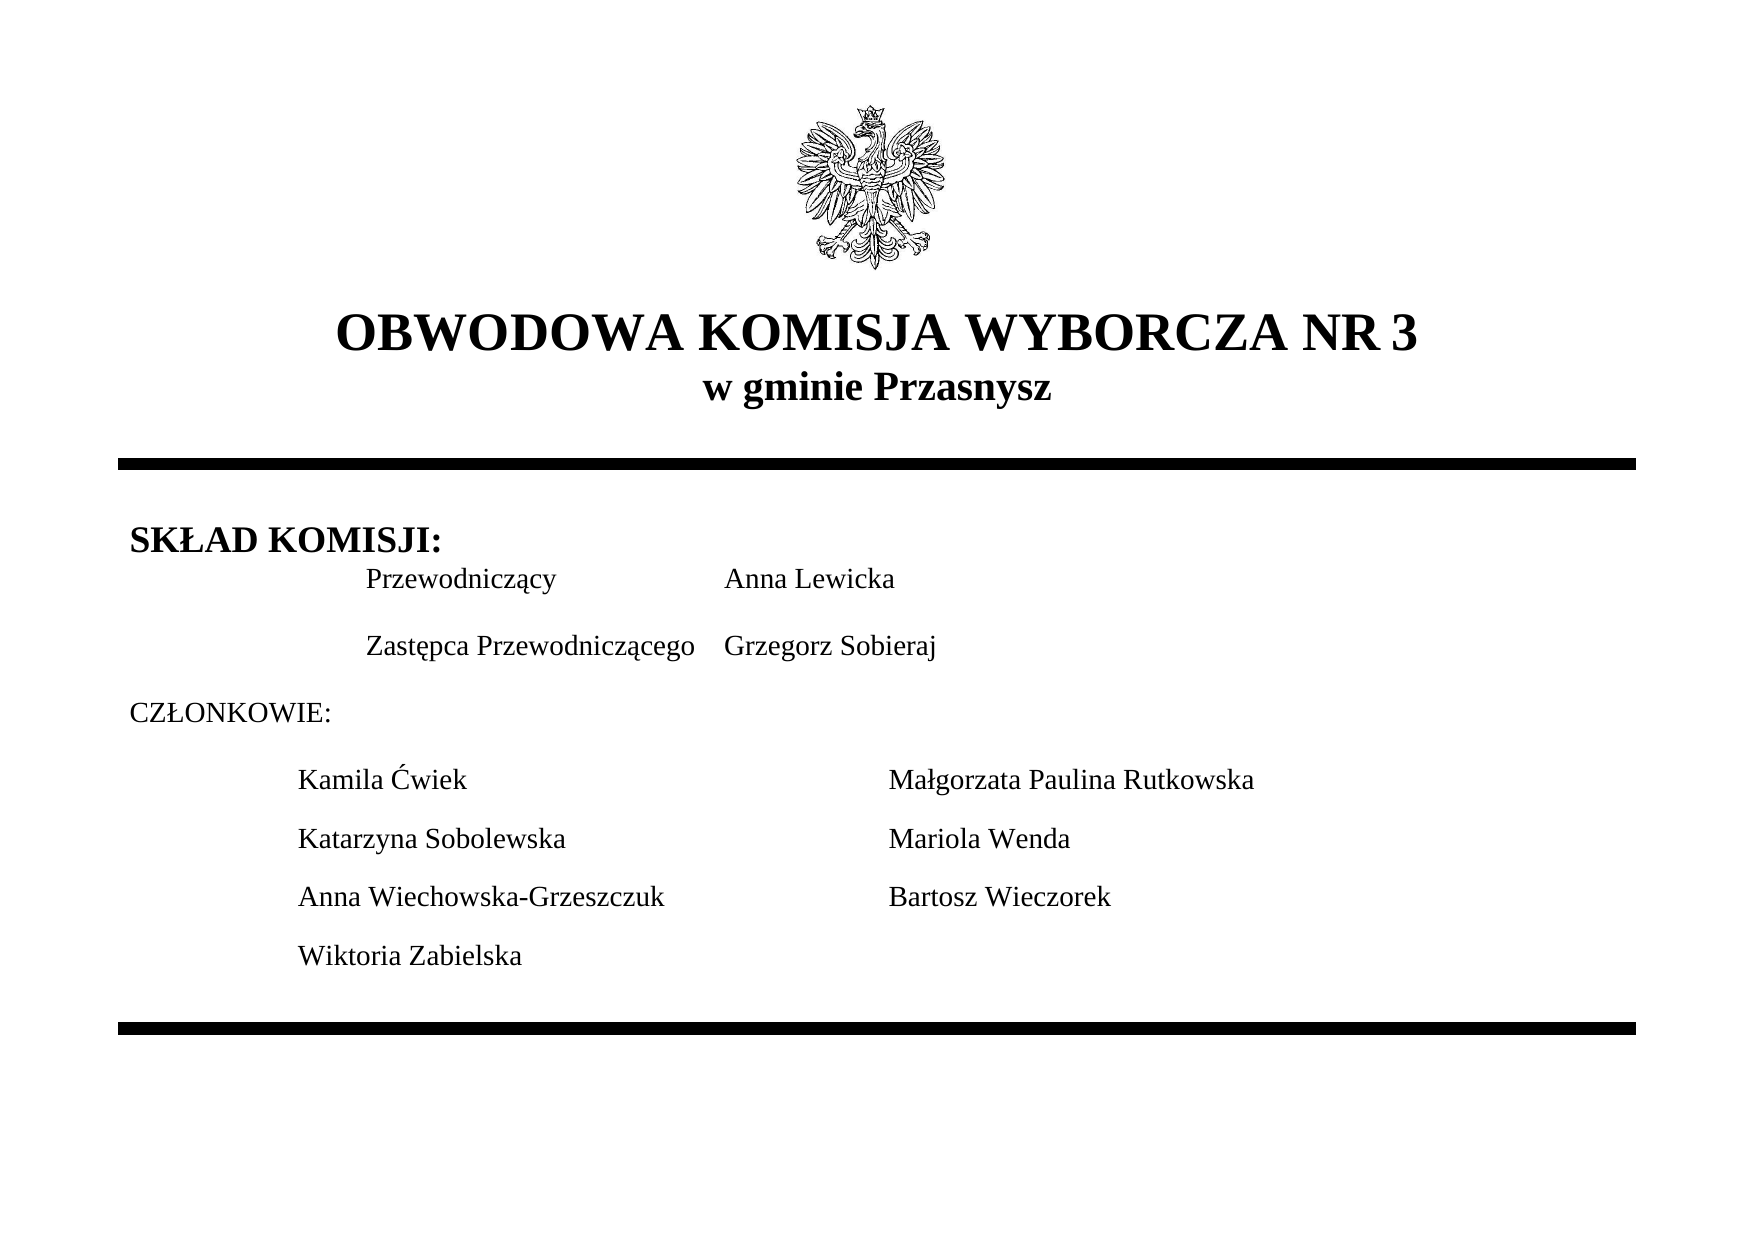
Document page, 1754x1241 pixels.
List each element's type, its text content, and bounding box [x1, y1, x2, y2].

picture [781, 87, 974, 271]
text w gminie Przasnysz [118, 362, 1636, 409]
table_header SKŁAD KOMISJI: Przewodniczący Anna Lewicka Zastępca Przewodniczącego Grzegorz Sobieraj CZŁONKOWIE: [118, 470, 1636, 1022]
text OBWODOWA KOMISJA WYBORCZA NR 3 [118, 299, 1636, 362]
